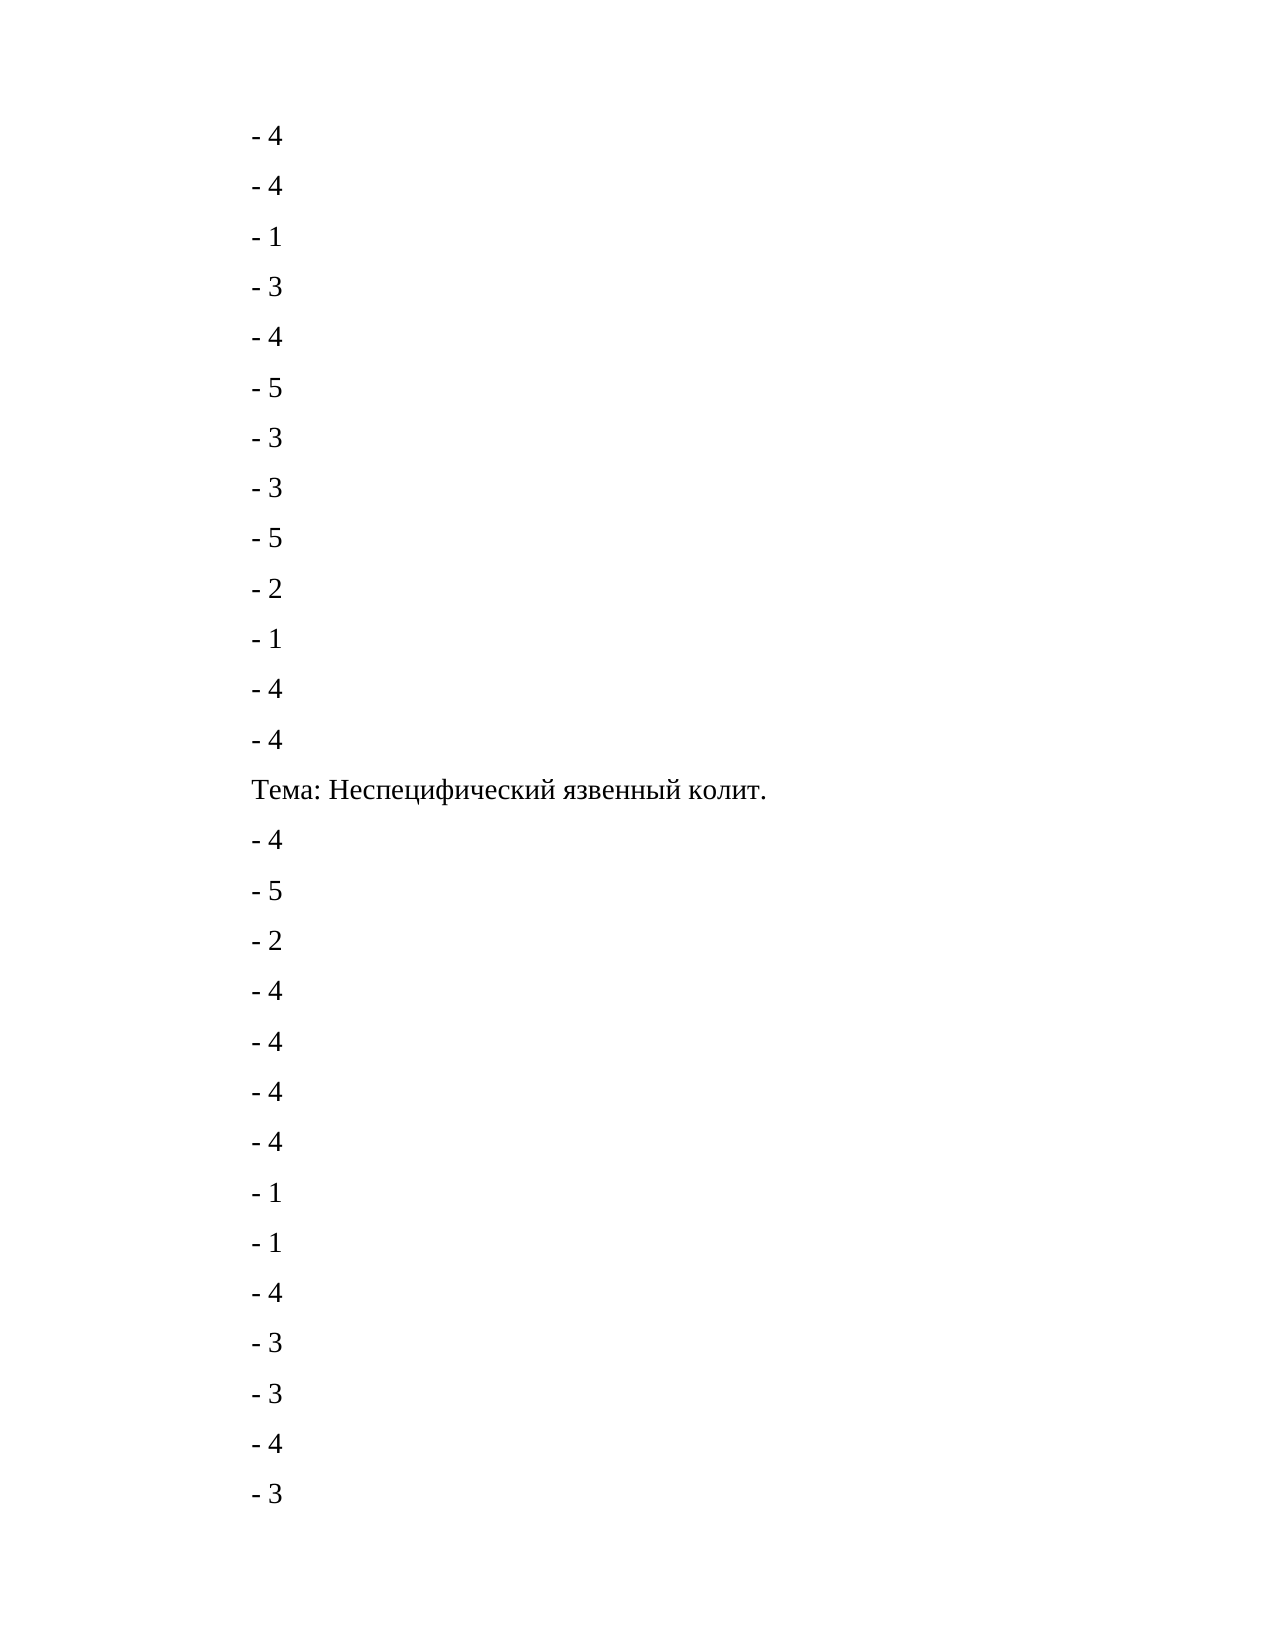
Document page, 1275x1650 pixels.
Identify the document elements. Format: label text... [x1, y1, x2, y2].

text - 1 [177, 1175, 1186, 1208]
text - 4 [177, 822, 1186, 856]
text - 4 [177, 319, 1186, 353]
text - 4 [177, 1124, 1186, 1158]
text - 1 [177, 1225, 1186, 1258]
text - 3 [177, 1326, 1186, 1359]
text - 4 [177, 1275, 1186, 1309]
text - 1 [177, 219, 1186, 252]
text - 4 [177, 118, 1186, 152]
text - 4 [177, 168, 1186, 202]
text - 4 [177, 1024, 1186, 1057]
text - 5 [177, 370, 1186, 403]
text Тема: Неспецифический язвенный колит. [177, 772, 1186, 806]
text - 5 [177, 521, 1186, 554]
text - 2 [177, 571, 1186, 604]
text - 3 [177, 269, 1186, 303]
text - 4 [177, 1426, 1186, 1460]
text - 1 [177, 621, 1186, 655]
text - 4 [177, 722, 1186, 755]
text - 4 [177, 672, 1186, 705]
text - 3 [177, 420, 1186, 453]
text - 5 [177, 873, 1186, 906]
text - 4 [177, 1074, 1186, 1108]
text - 3 [177, 1376, 1186, 1409]
text - 3 [177, 470, 1186, 504]
text - 2 [177, 923, 1186, 957]
text - 4 [177, 973, 1186, 1007]
text - 3 [177, 1477, 1186, 1510]
